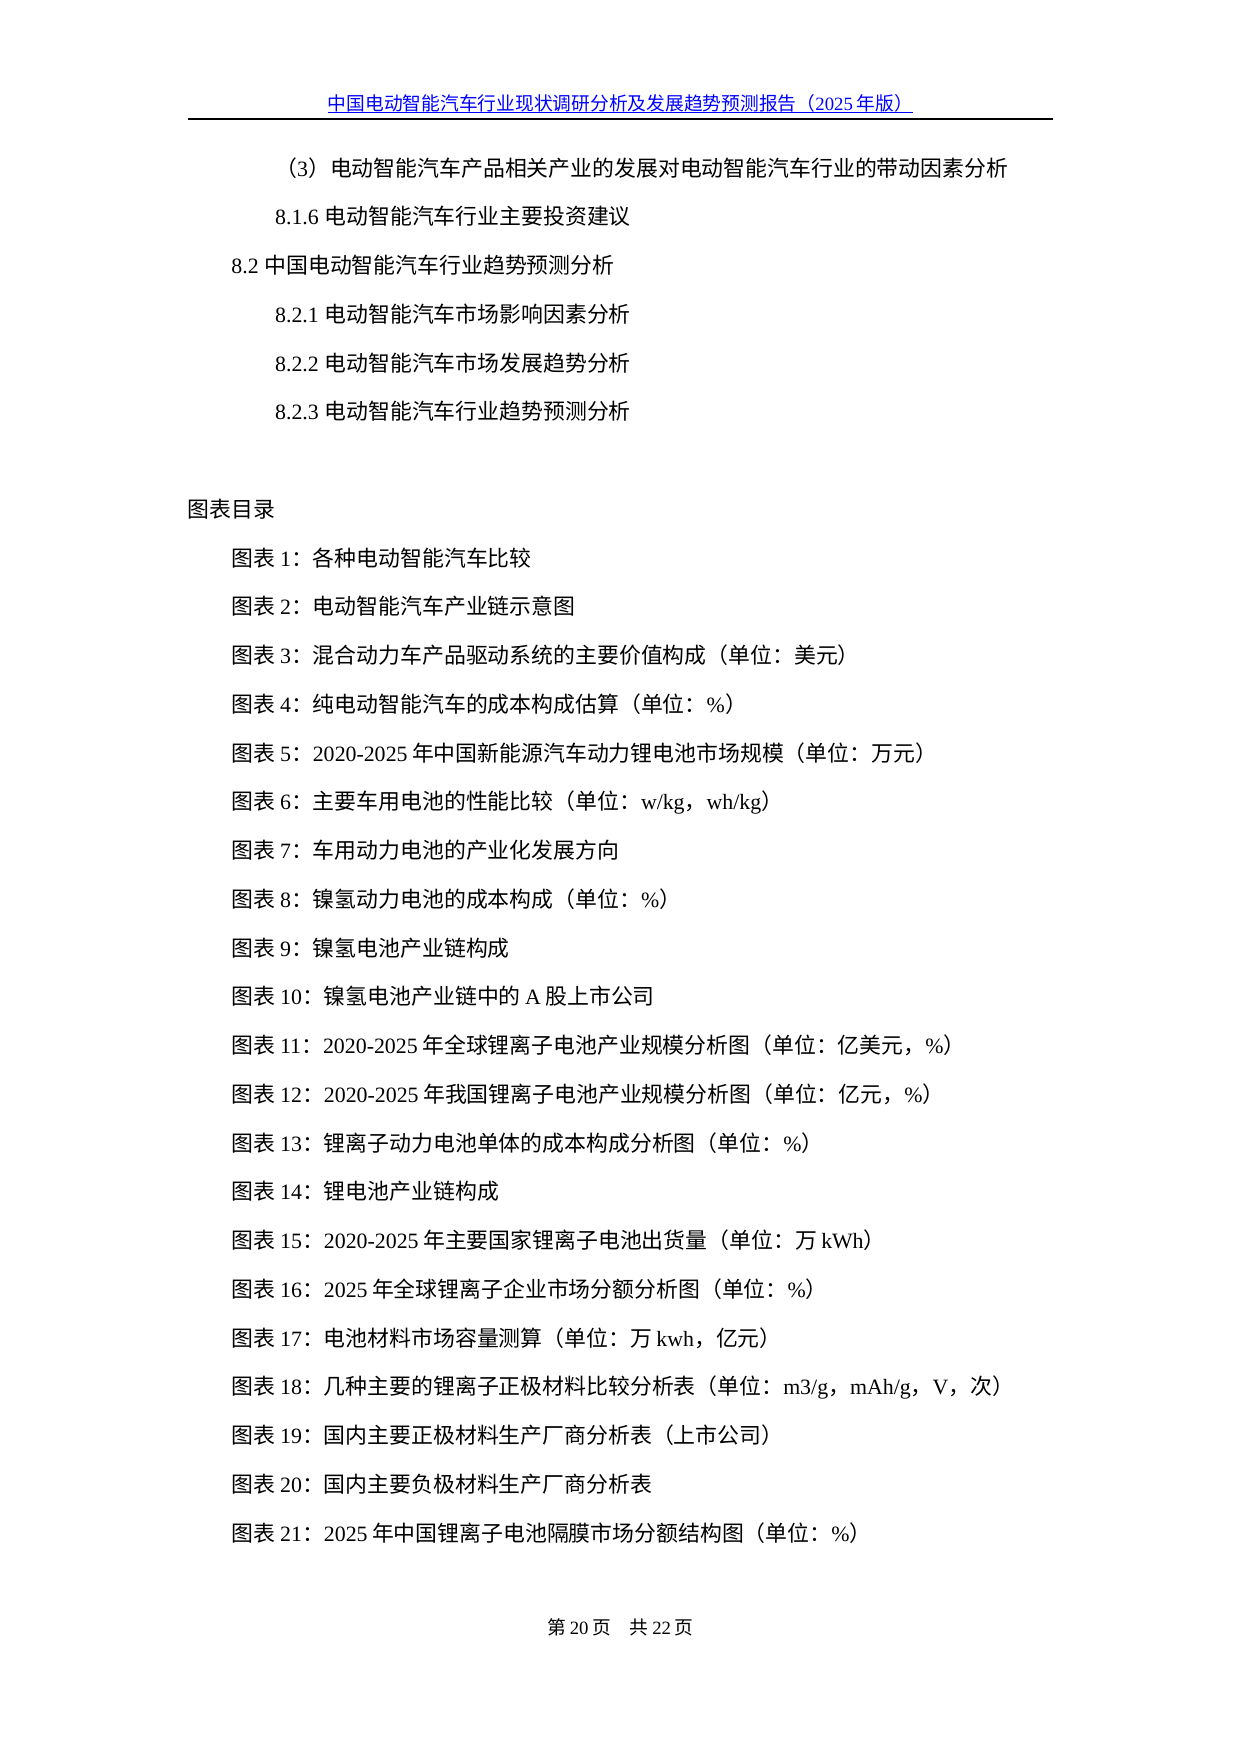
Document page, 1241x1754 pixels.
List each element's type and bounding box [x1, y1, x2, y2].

text [187, 150, 1053, 1548]
